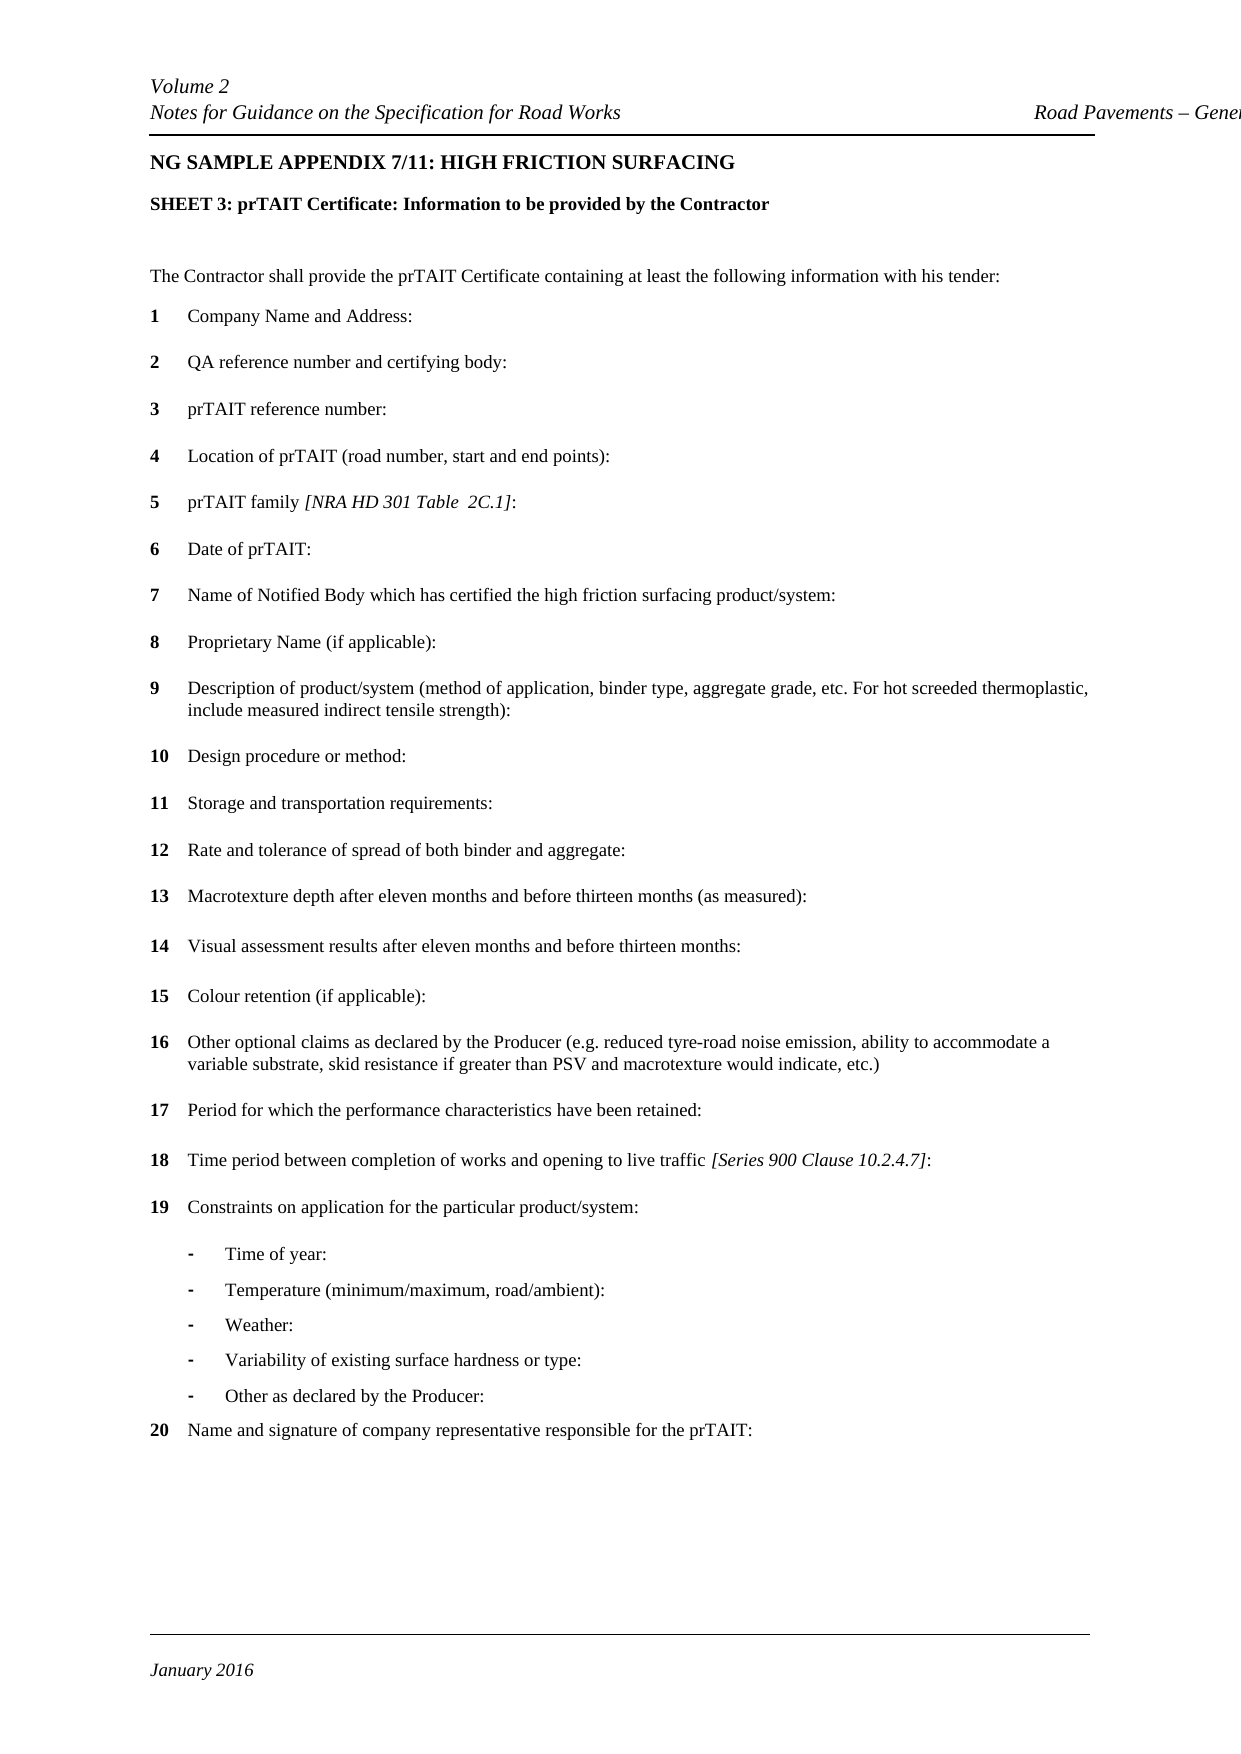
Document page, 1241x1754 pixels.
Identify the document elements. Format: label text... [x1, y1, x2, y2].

list Proprietary Name (if applicable): [150, 631, 1090, 652]
text The Contractor shall provide the prTAIT Certificate containing at least the following information with his tender: [150, 265, 1090, 286]
list prTAIT family [NRA HD 301 Table 2C.1]: [150, 491, 1090, 513]
list Temperature (minimum/maximum, road/ambient): [188, 1278, 1090, 1301]
text NG SAMPLE APPENDIX 7/11: HIGH FRICTION SURFACING [150, 150, 1090, 174]
list Time of year: [188, 1242, 1090, 1265]
list Storage and transportation requirements: [150, 792, 1090, 813]
list Location of prTAIT (road number, start and end points): [150, 444, 1090, 466]
list Period for which the performance characteristics have been retained: [150, 1099, 1090, 1121]
list Weather: [188, 1313, 1090, 1336]
list Variability of existing surface hardness or type: [188, 1348, 1090, 1371]
list Design procedure or method: [150, 745, 1090, 767]
list prTAIT reference number: [150, 398, 1090, 419]
list Description of product/system (method of application, binder type, aggregate grade, etc. For hot screeded thermoplastic, include measured indirect tensile strength): [150, 677, 1090, 720]
list Date of prTAIT: [150, 538, 1090, 559]
list Time period between completion of works and opening to live traffic [Series 900 Clause 10.2.4.7]: [150, 1149, 1090, 1171]
list Colour retention (if applicable): [150, 985, 1090, 1006]
list Other optional claims as declared by the Producer (e.g. reduced tyre-road noise emission, ability to accommodate a variable substrate, skid resistance if greater than PSV and macrotexture would indicate, etc.) [150, 1031, 1090, 1074]
list QA reference number and certifying body: [150, 351, 1090, 373]
list Rate and tolerance of spread of both binder and aggregate: [150, 838, 1090, 860]
list Visual assessment results after eleven months and before thirteen months: [150, 935, 1090, 956]
list Name and signature of company representative responsible for the prTAIT: [150, 1419, 1090, 1441]
text SHEET 3: prTAIT Certificate: Information to be provided by the Contractor [150, 193, 1090, 214]
list Constraints on application for the particular product/system: [150, 1196, 1090, 1217]
list Name of Notified Body which has certified the high friction surfacing product/system: [150, 584, 1090, 606]
list Other as declared by the Producer: [188, 1384, 1090, 1407]
list Macrotexture depth after eleven months and before thirteen months (as measured): [150, 885, 1090, 907]
list Company Name and Address: [150, 305, 1090, 326]
